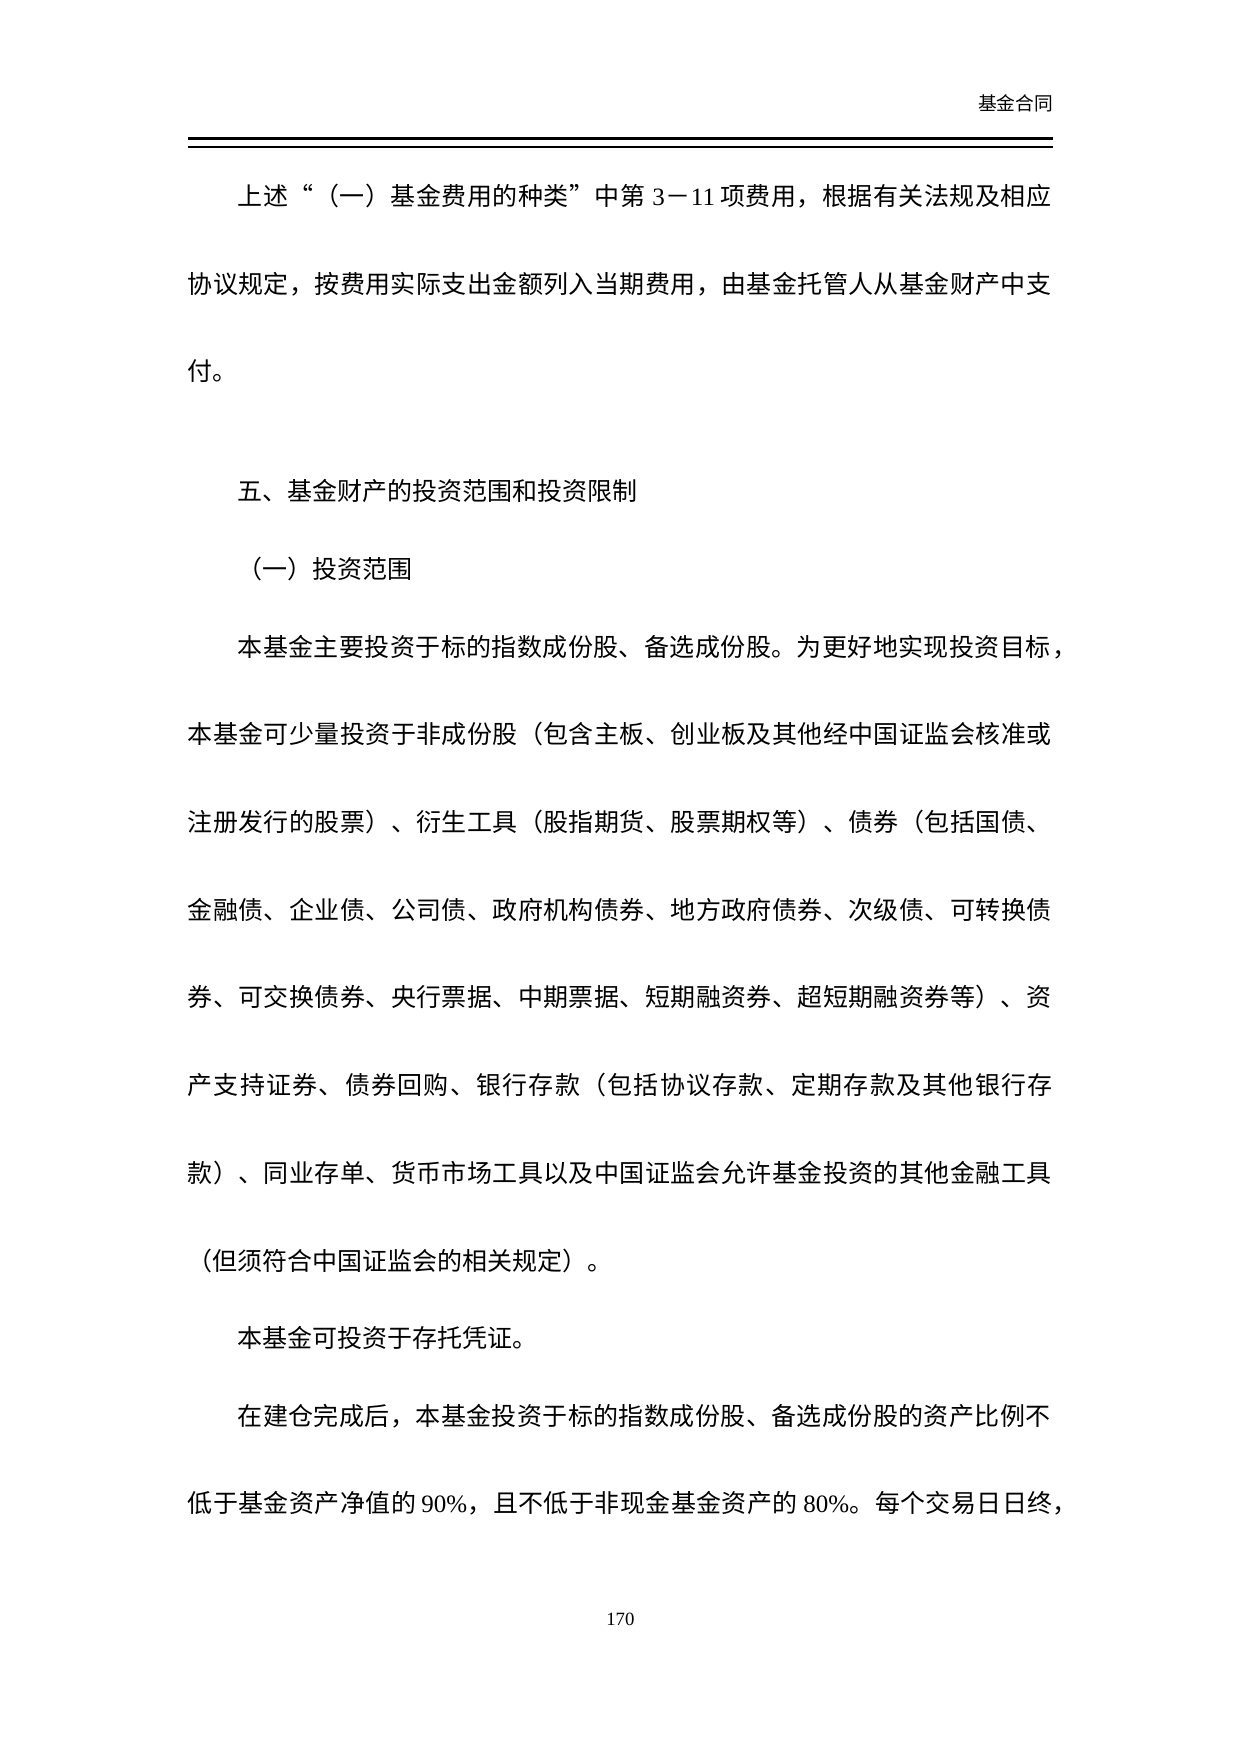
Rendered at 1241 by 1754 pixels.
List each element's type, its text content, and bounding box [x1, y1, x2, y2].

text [187, 1382, 1053, 1534]
text 五、基金财产的投资范围和投资限制 [187, 457, 1053, 522]
text 本基金可投资于存托凭证。 [187, 1304, 1053, 1369]
text 上述“（一）基金费用的种类”中第3－11项费用，根据有关法规及相应协议规定，按费用实际支出金额列入当期费用，由基金托管人从基金财产中支付。 [187, 162, 1053, 402]
text 本基金主要投资于标的指数成份股、备选成份股。为更好地实现投资目标，本基金可少量投资于非成份股（包含主板、创业板及其他经中国证监会核准或注册发行的股票）、衍生工具（股指期货、股票期权等）、债券（包括国债、金融债、企业债、公司债、政府机构债券、地方政府债券、次级债、可转换债券、可交换债券、央行票据、中期票据、短期融资券、超短期融资券等）、资产支持证券、债券回购、银行存款（包括协议存款、定期存款及其他银行存款）、同业存单、货币市场工具以及中国证监会允许基金投资的其他金融工具（但须符合中国证监会的相关规定）。 [187, 613, 1053, 1292]
text （一）投资范围 [187, 535, 1053, 600]
